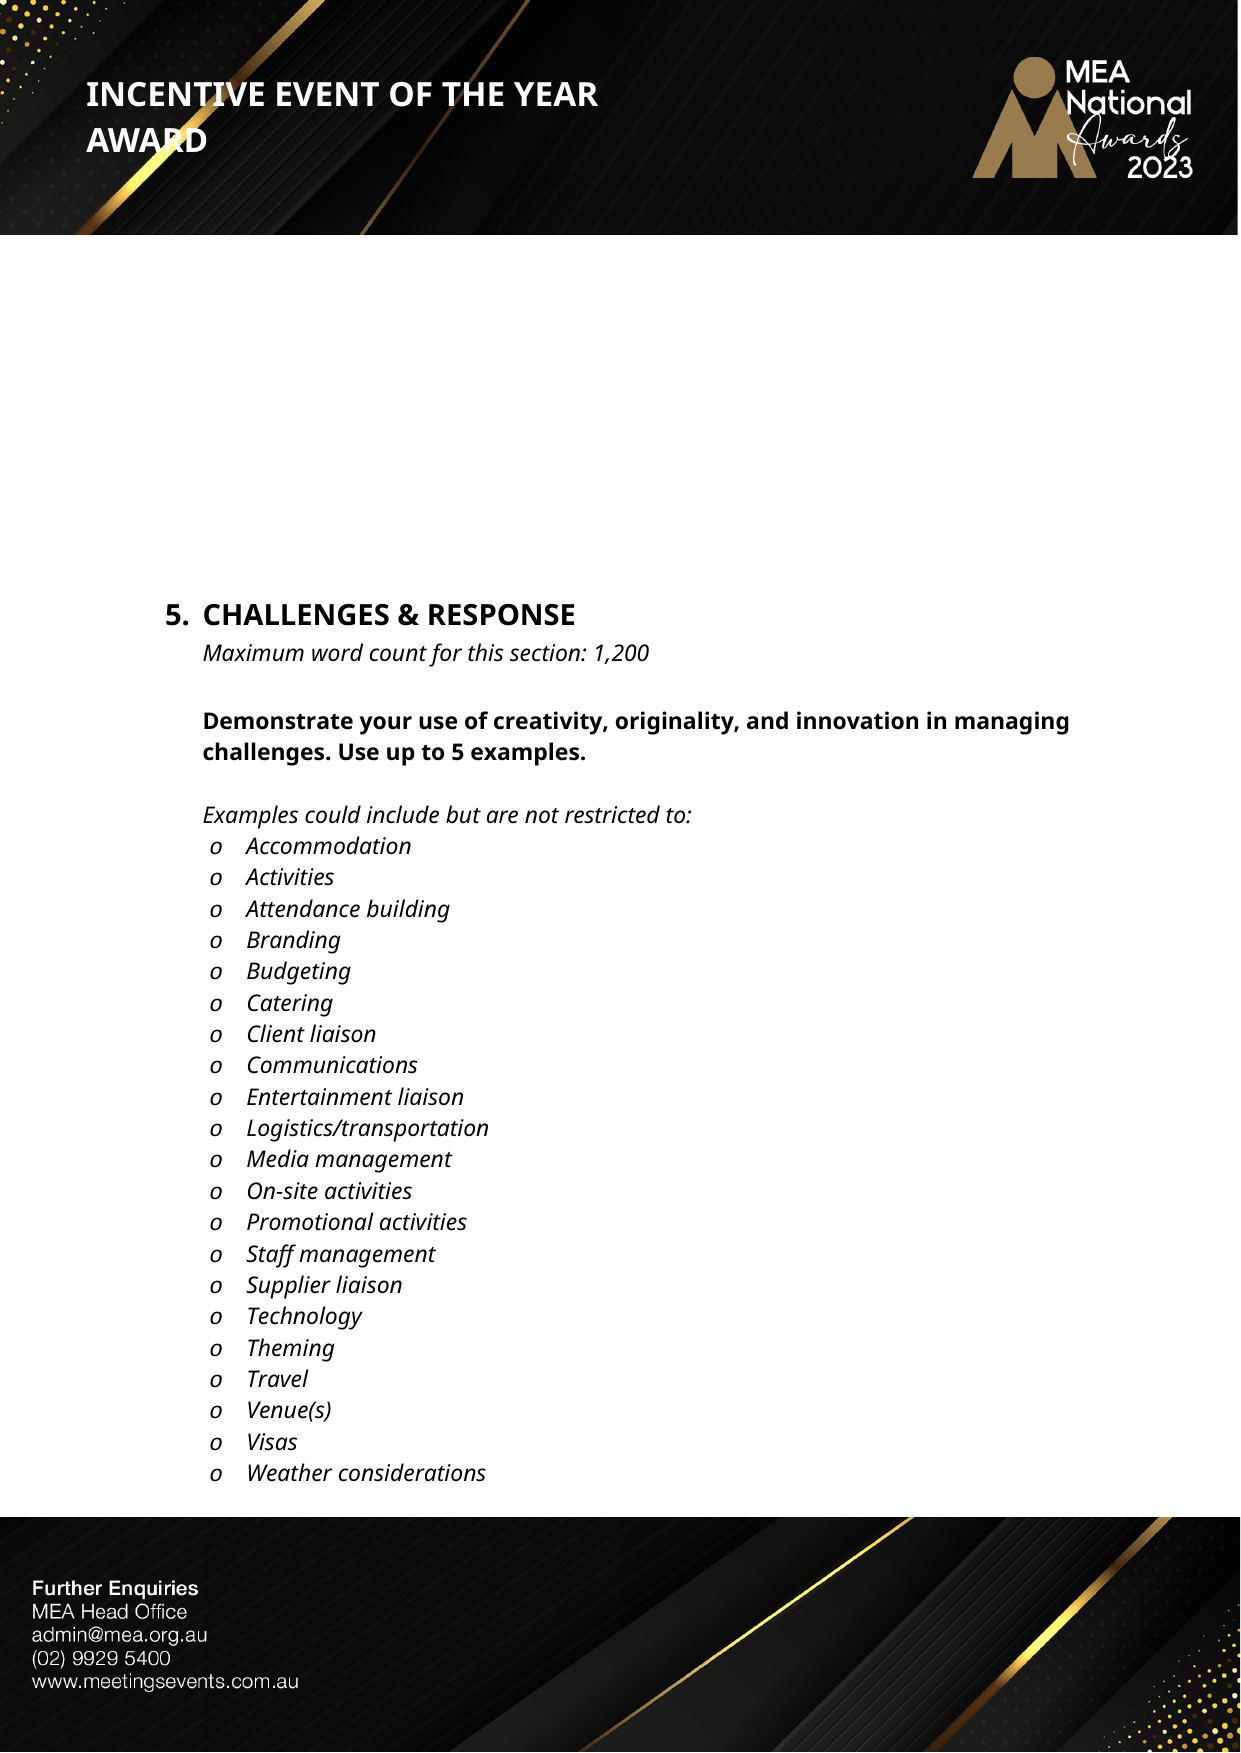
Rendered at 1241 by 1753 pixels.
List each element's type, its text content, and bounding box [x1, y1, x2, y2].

list Attendance building [209, 893, 1090, 924]
list Entertainment liaison [209, 1081, 1090, 1112]
list Theming [209, 1332, 1090, 1363]
list Staff management [209, 1237, 1090, 1269]
list Weather considerations [209, 1457, 1090, 1488]
list Venue(s) [209, 1394, 1090, 1426]
list Promotional activities [209, 1206, 1090, 1237]
list Activities [209, 861, 1090, 893]
list Accommodation [209, 830, 1090, 861]
list Communications [209, 1049, 1090, 1081]
list Logistics/transportation [209, 1112, 1090, 1143]
list CHALLENGES & RESPONSE [165, 594, 1090, 634]
list Maximum word count for this section: 1,200 [202, 637, 1090, 669]
picture [0, 0, 1238, 235]
list Supplier liaison [209, 1269, 1090, 1300]
list Budgeting [209, 955, 1090, 987]
list Catering [209, 987, 1090, 1018]
list Client liaison [209, 1018, 1090, 1049]
list Visas [209, 1426, 1090, 1457]
list Demonstrate your use of creativity, originality, and innovation in managing challenges. Use up to 5 examples. [202, 705, 1090, 767]
picture [0, 1517, 1241, 1752]
list Media management [209, 1143, 1090, 1175]
list On-site activities [209, 1175, 1090, 1206]
text Examples could include but are not restricted to: [150, 799, 1090, 830]
list Travel [209, 1363, 1090, 1394]
list Technology [209, 1300, 1090, 1332]
list Branding [209, 924, 1090, 955]
